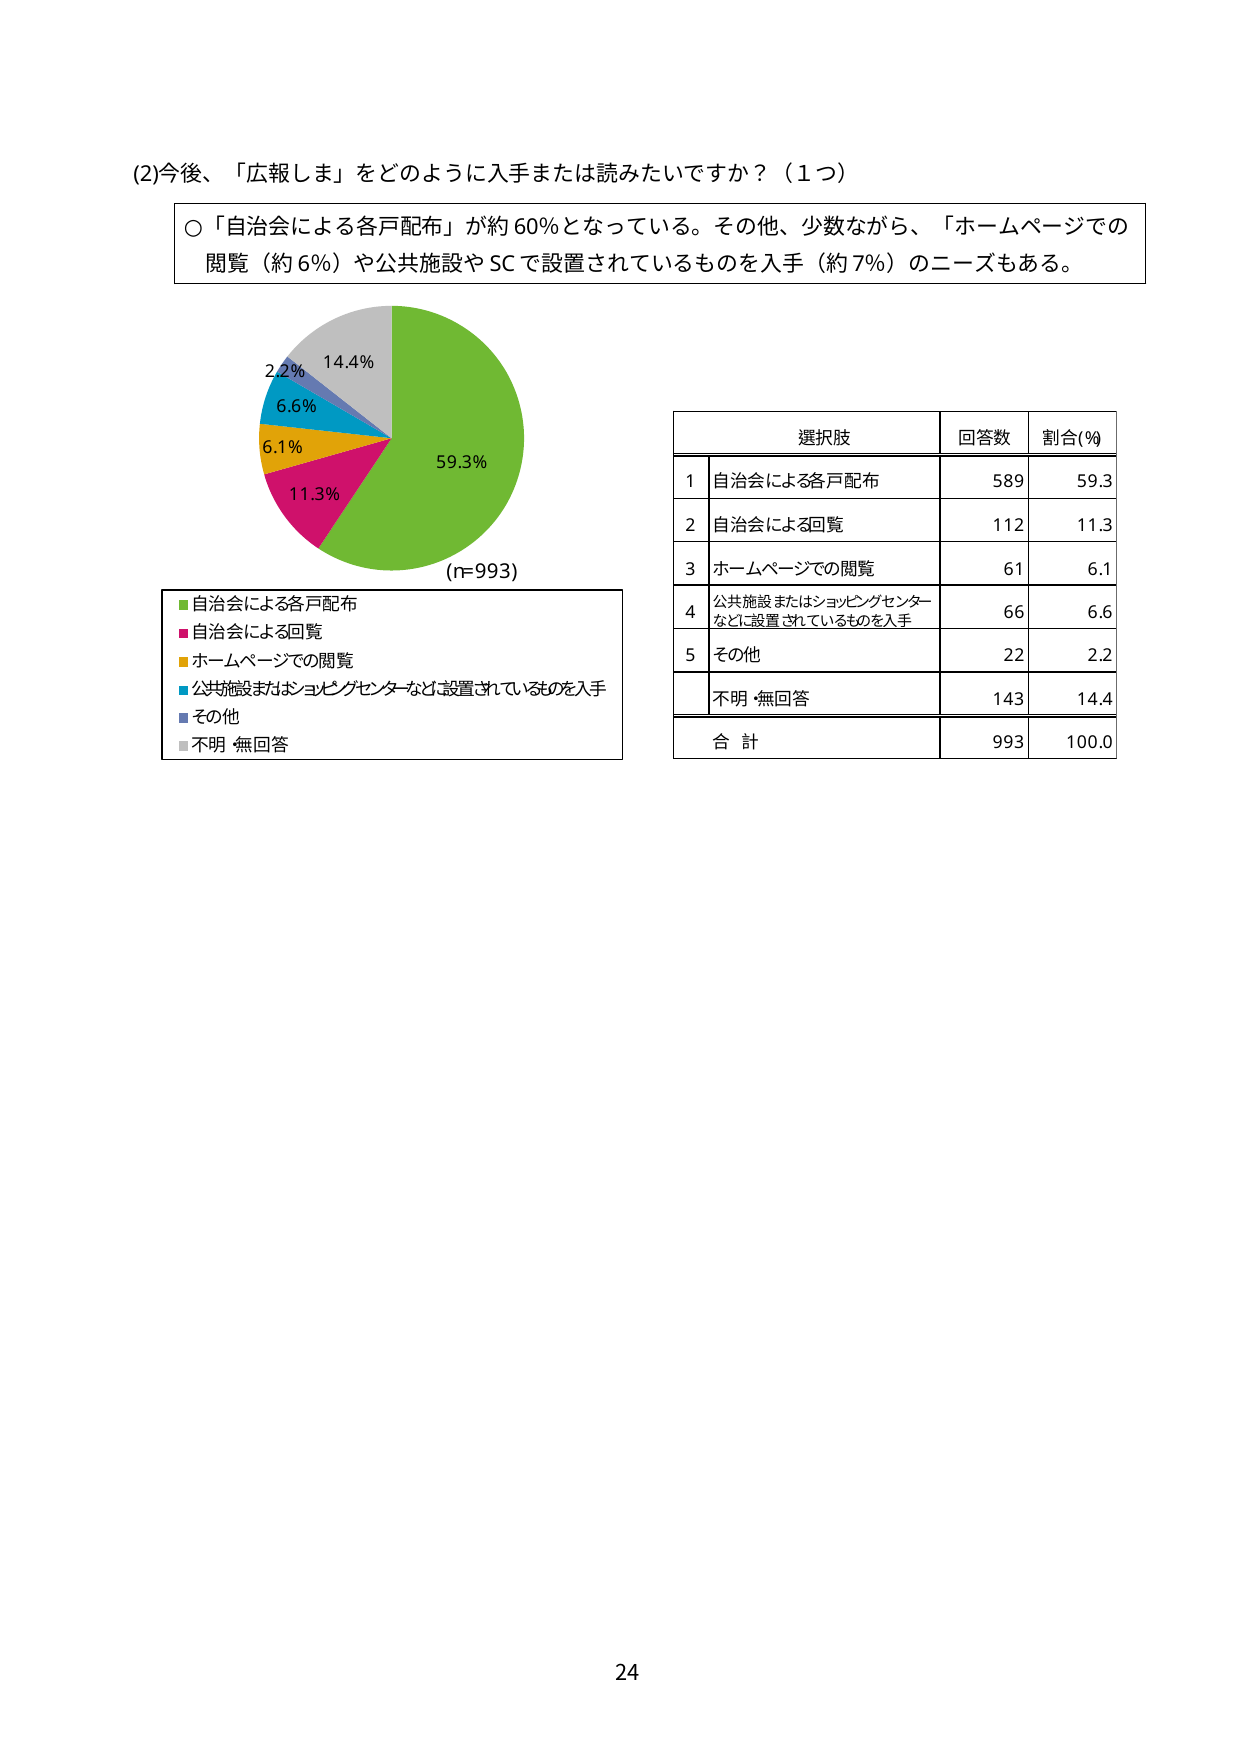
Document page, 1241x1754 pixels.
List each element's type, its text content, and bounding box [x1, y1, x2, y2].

text (2)今後、「広報しま」をどのように入手または読みたいですか？（１つ） [133, 153, 1137, 190]
text ○「自治会による各戸配布」が約60％となっている。その他、少数ながら、「ホームページでの閲覧（約6％）や公共施設やSCで設置されているものを入手（約7％）のニーズもある。 [175, 204, 1145, 283]
